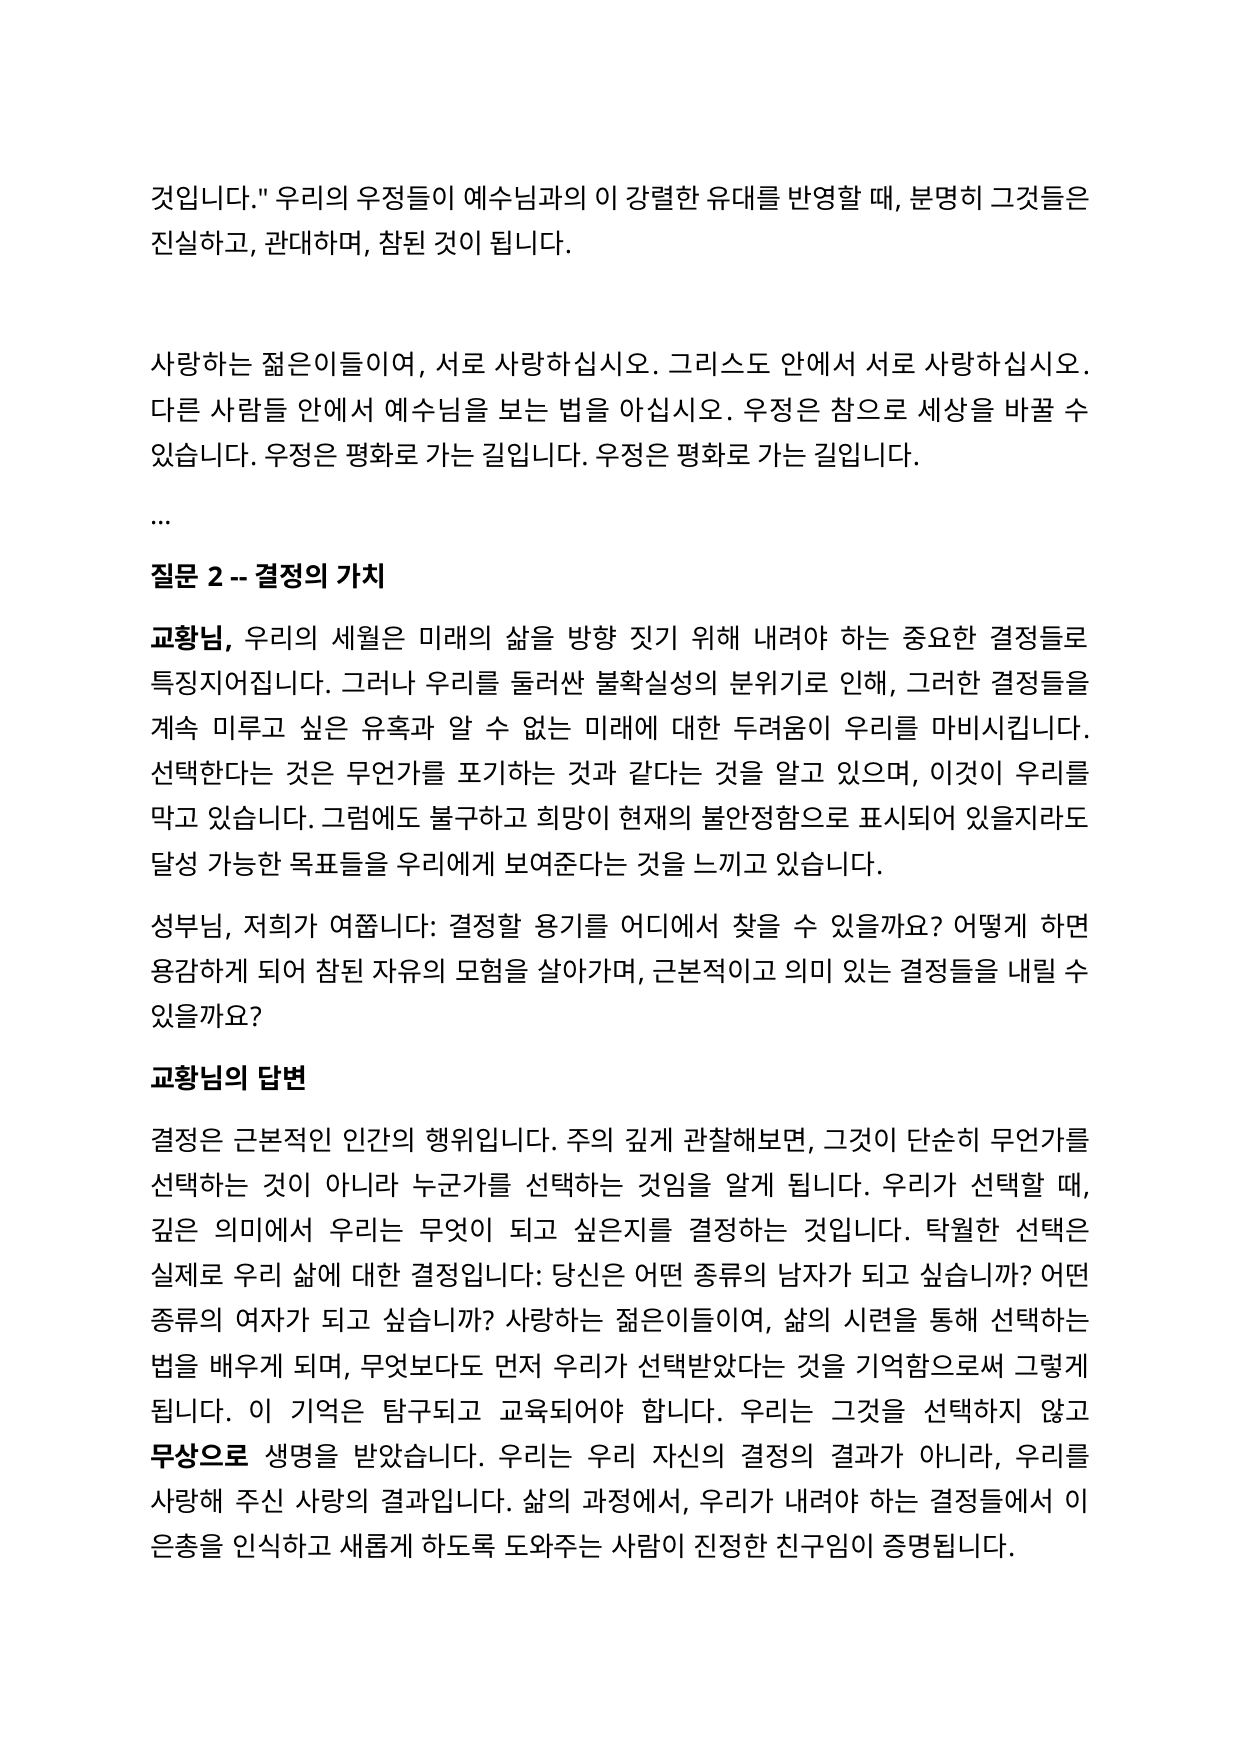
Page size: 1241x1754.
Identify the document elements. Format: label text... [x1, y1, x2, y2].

text 사랑하는 젊은이들이여, 서로 사랑하십시오. 그리스도 안에서 서로 사랑하십시오. 다른 사람들 안에서 예수님을 보는 법을 아십시오. 우정은 참으로 세상을 바꿀 수 있습니다. 우정은 평화로 가는 길입니다. 우정은 평화로 가는 길입니다. [150, 343, 1090, 473]
text 성부님, 저희가 여쭙니다: 결정할 용기를 어디에서 찾을 수 있을까요? 어떻게 하면 용감하게 되어 참된 자유의 모험을 살아가며, 근본적이고 의미 있는 결정들을 내릴 수 있을까요? [150, 904, 1090, 1034]
text 결정은 근본적인 인간의 행위입니다. 주의 깊게 관찰해보면, 그것이 단순히 무언가를 선택하는 것이 아니라 누군가를 선택하는 것임을 알게 됩니다. 우리가 선택할 때, 깊은 의미에서 우리는 무엇이 되고 싶은지를 결정하는 것입니다. 탁월한 선택은 실제로 우리 삶에 대한 결정입니다: 당신은 어떤 종류의 남자가 되고 싶습니까? 어떤 종류의 여자가 되고 싶습니까? 사랑하는 젊은이들이여, 삶의 시련을 통해 선택하는 법을 배우게 되며, 무엇보다도 먼저 우리가 선택받았다는 것을 기억함으로써 그렇게 됩니다. 이 기억은 탐구되고 교육되어야 합니다. 우리는 그것을 선택하지 않고 무상으로 생명을 받았습니다. 우리는 우리 자신의 결정의 결과가 아니라, 우리를 사랑해 주신 사랑의 결과입니다. 삶의 과정에서, 우리가 내려야 하는 결정들에서 이 은총을 인식하고 새롭게 하도록 도와주는 사람이 진정한 친구임이 증명됩니다. [150, 1118, 1090, 1565]
text 교황님의 답변 [150, 1057, 1090, 1096]
text 교황님, 우리의 세월은 미래의 삶을 방향 짓기 위해 내려야 하는 중요한 결정들로 특징지어집니다. 그러나 우리를 둘러싼 불확실성의 분위기로 인해, 그러한 결정들을 계속 미루고 싶은 유혹과 알 수 없는 미래에 대한 두려움이 우리를 마비시킵니다. 선택한다는 것은 무언가를 포기하는 것과 같다는 것을 알고 있으며, 이것이 우리를 막고 있습니다. 그럼에도 불구하고 희망이 현재의 불안정함으로 표시되어 있을지라도 달성 가능한 목표들을 우리에게 보여준다는 것을 느끼고 있습니다. [150, 617, 1090, 882]
text … [150, 496, 1090, 532]
text 질문 2 -- 결정의 가치 [150, 555, 1090, 594]
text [150, 177, 1090, 262]
